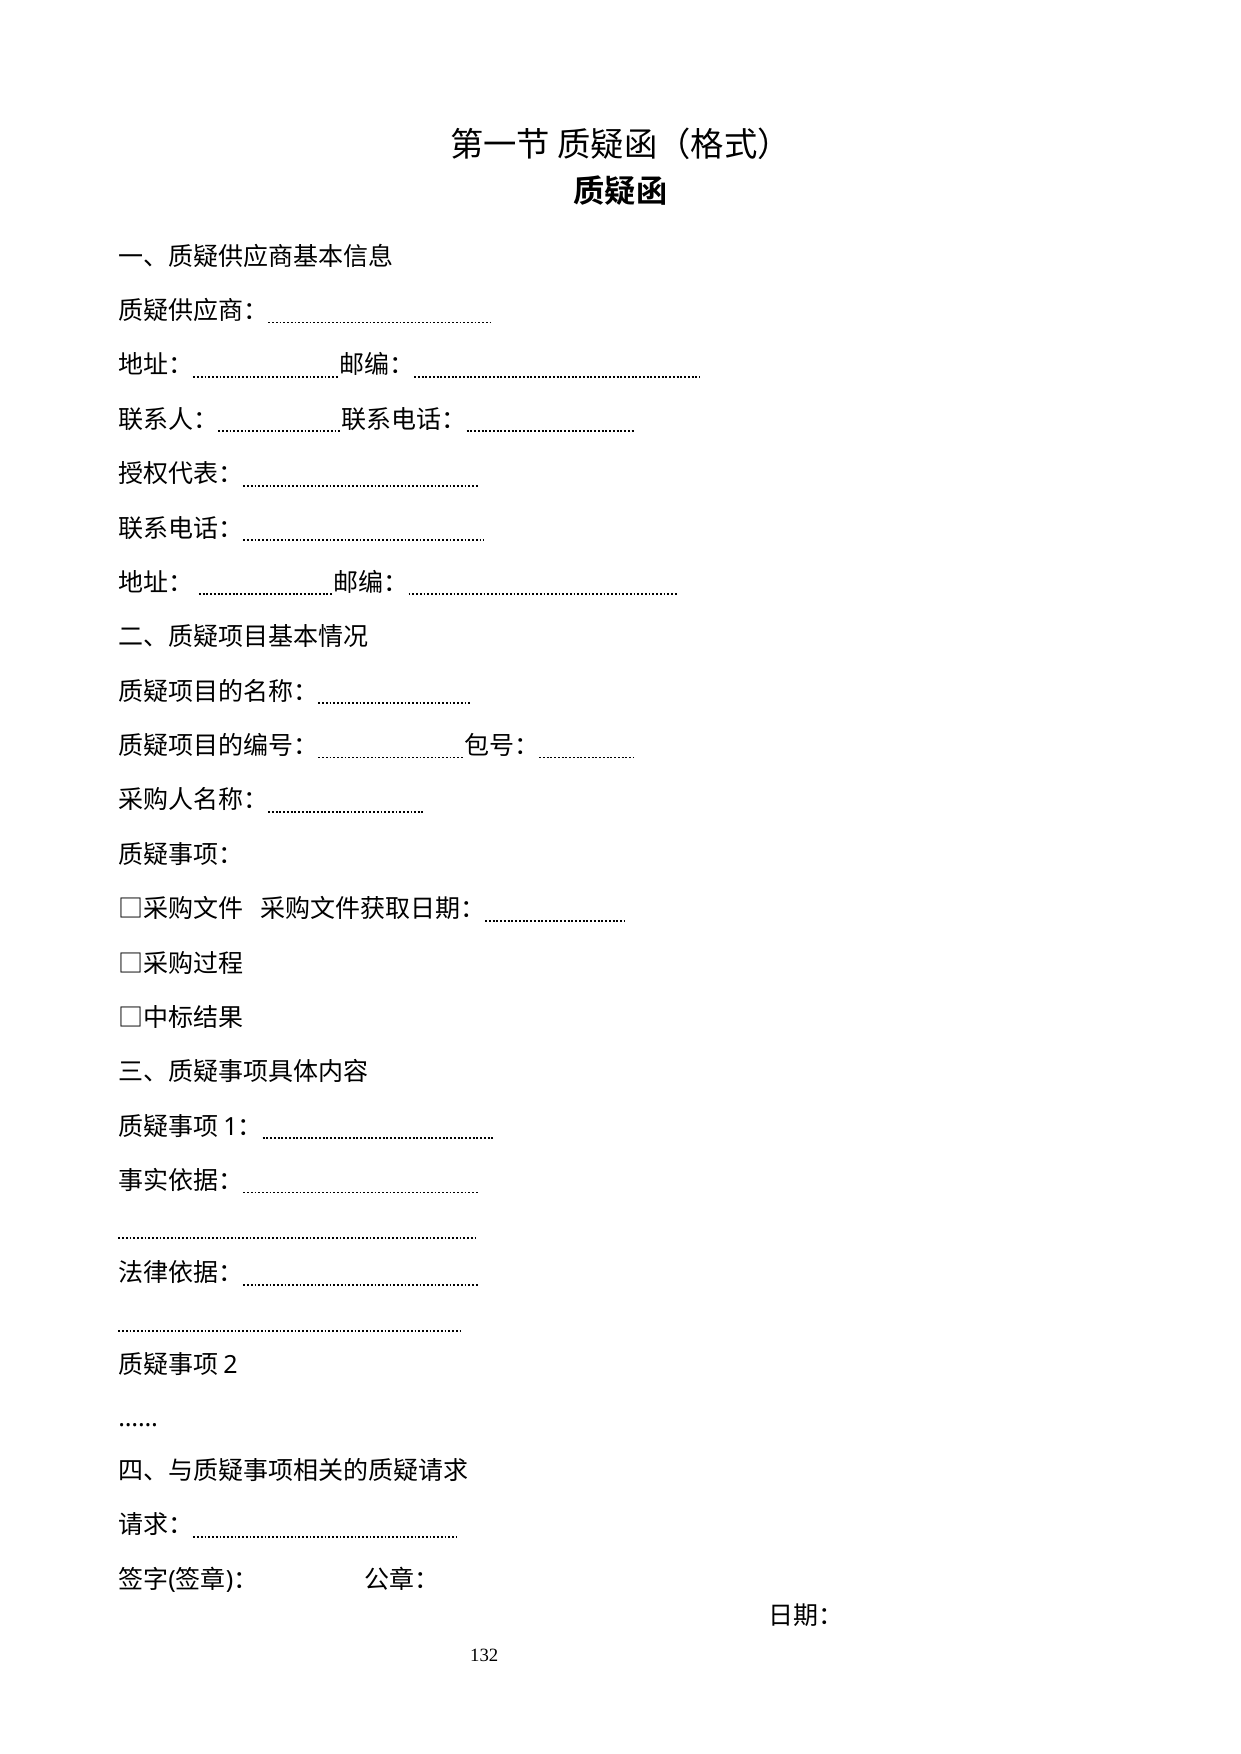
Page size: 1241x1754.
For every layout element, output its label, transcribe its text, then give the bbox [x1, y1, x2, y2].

text 地址： 邮编： [118, 562, 1122, 599]
text 质疑供应商： [118, 291, 1122, 327]
text 质疑事项1： [118, 1106, 1122, 1142]
text 联系电话： [118, 508, 1122, 544]
text 签字(签章)： 公章： [118, 1559, 1122, 1595]
text 日期： [118, 1595, 1122, 1632]
text □中标结果 [118, 997, 1122, 1034]
text 质疑事项2 [118, 1345, 1122, 1381]
text 法律依据： [118, 1253, 1122, 1289]
text 质疑事项： [118, 834, 1122, 871]
text 地址： 邮编： [118, 345, 1122, 381]
text 质疑项目的编号： 包号： [118, 726, 1122, 762]
text 授权代表： [118, 454, 1122, 490]
text 二、质疑项目基本情况 [118, 617, 1122, 653]
text 采购人名称： [118, 780, 1122, 816]
text 三、质疑事项具体内容 [118, 1052, 1122, 1088]
text □采购文件 采购文件获取日期： [118, 889, 1122, 925]
text 请求： [118, 1505, 1122, 1541]
text □采购过程 [118, 943, 1122, 979]
text 事实依据： [118, 1161, 1122, 1197]
text 联系人： 联系电话： [118, 399, 1122, 436]
text 第七章 质疑、投诉材料格式第一节 质疑函（格式） [118, 118, 1122, 166]
text 一、质疑供应商基本信息 [118, 236, 1122, 272]
text …… [118, 1399, 1122, 1433]
text 质疑函 [118, 166, 1122, 211]
text 质疑项目的名称： [118, 671, 1122, 707]
text 四、与质疑事项相关的质疑请求 [118, 1450, 1122, 1487]
